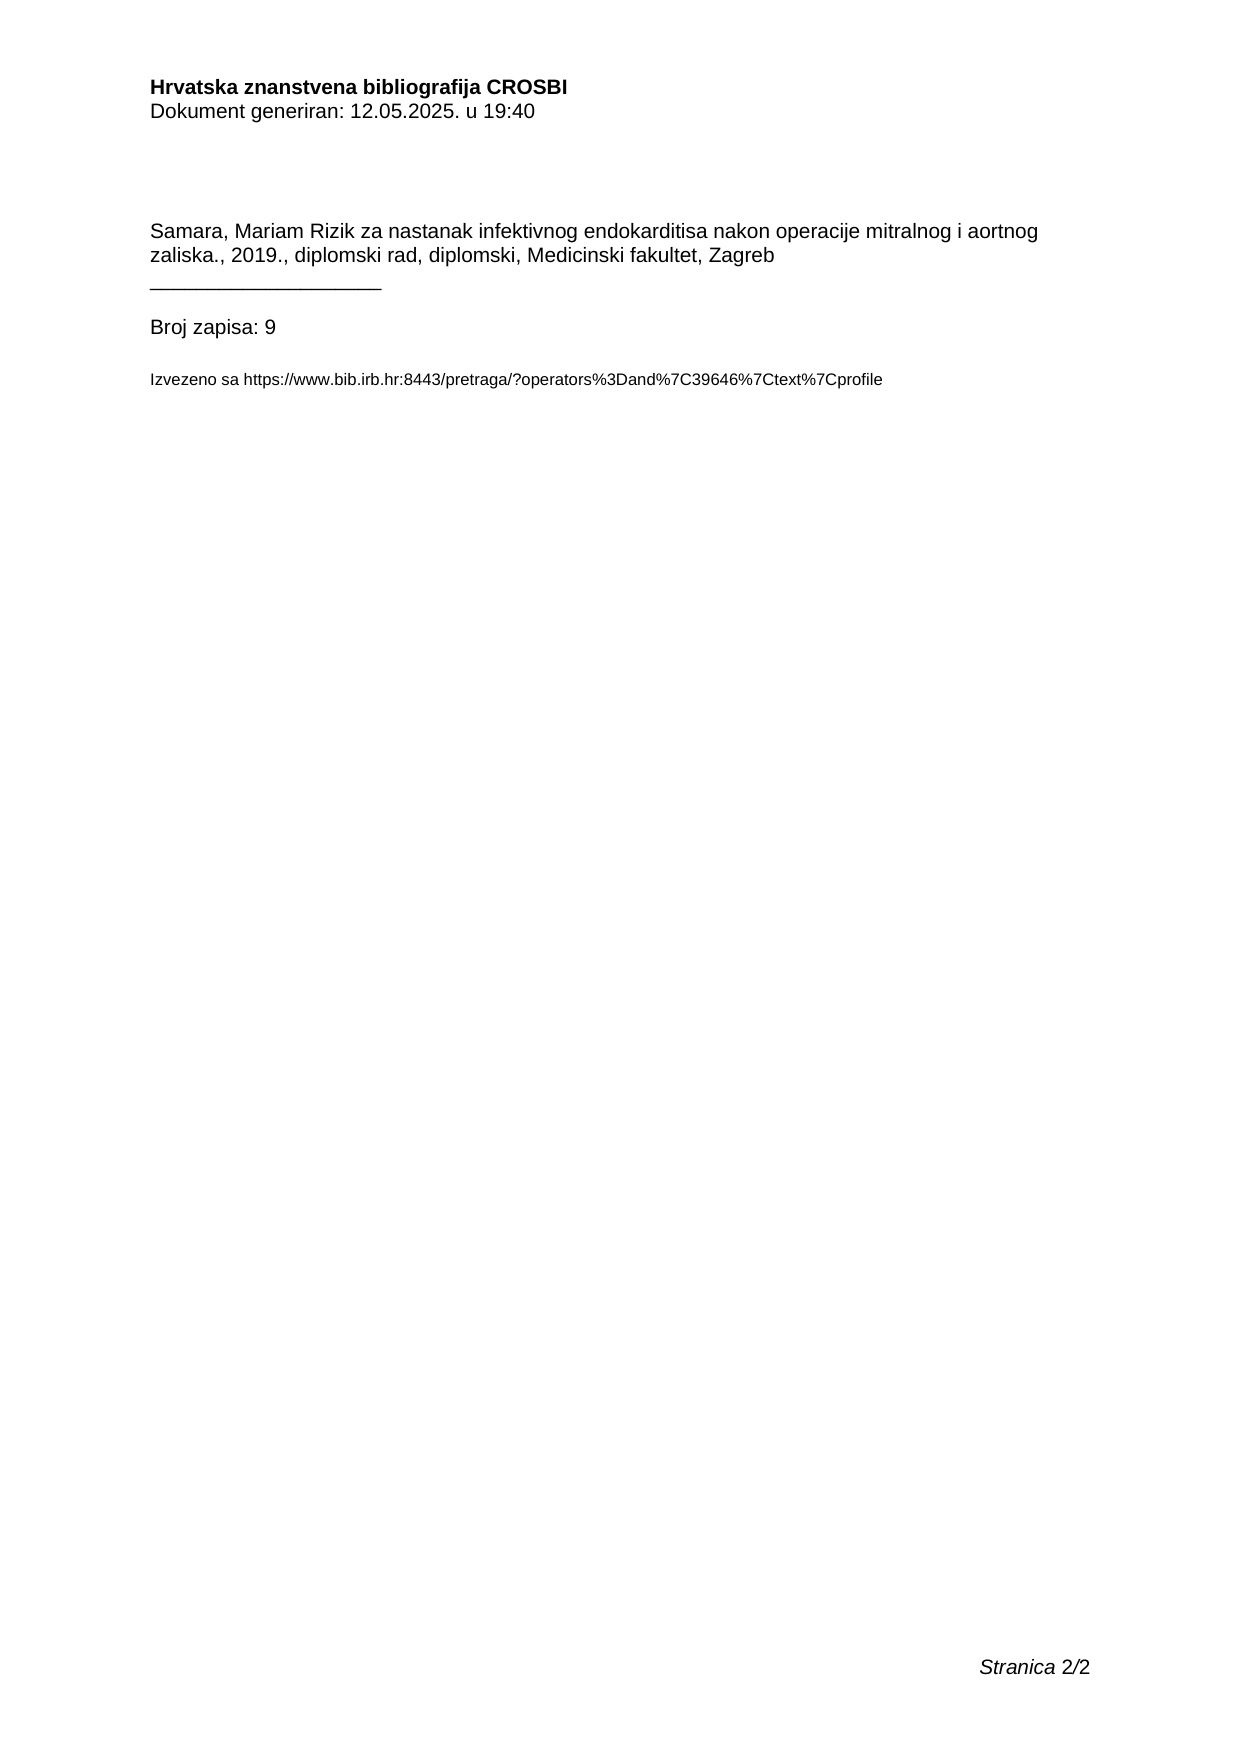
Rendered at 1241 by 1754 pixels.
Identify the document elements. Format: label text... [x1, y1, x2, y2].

text Izvezeno sa https://www.bib.irb.hr:8443/pretraga/?operators%3Dand%7C39646%7Ctext%7Cprofile [150, 370, 1090, 389]
text Broj zapisa: 9 [150, 315, 1090, 339]
text Samara, Mariam [150, 219, 1090, 267]
text ____________________ [150, 267, 1090, 291]
